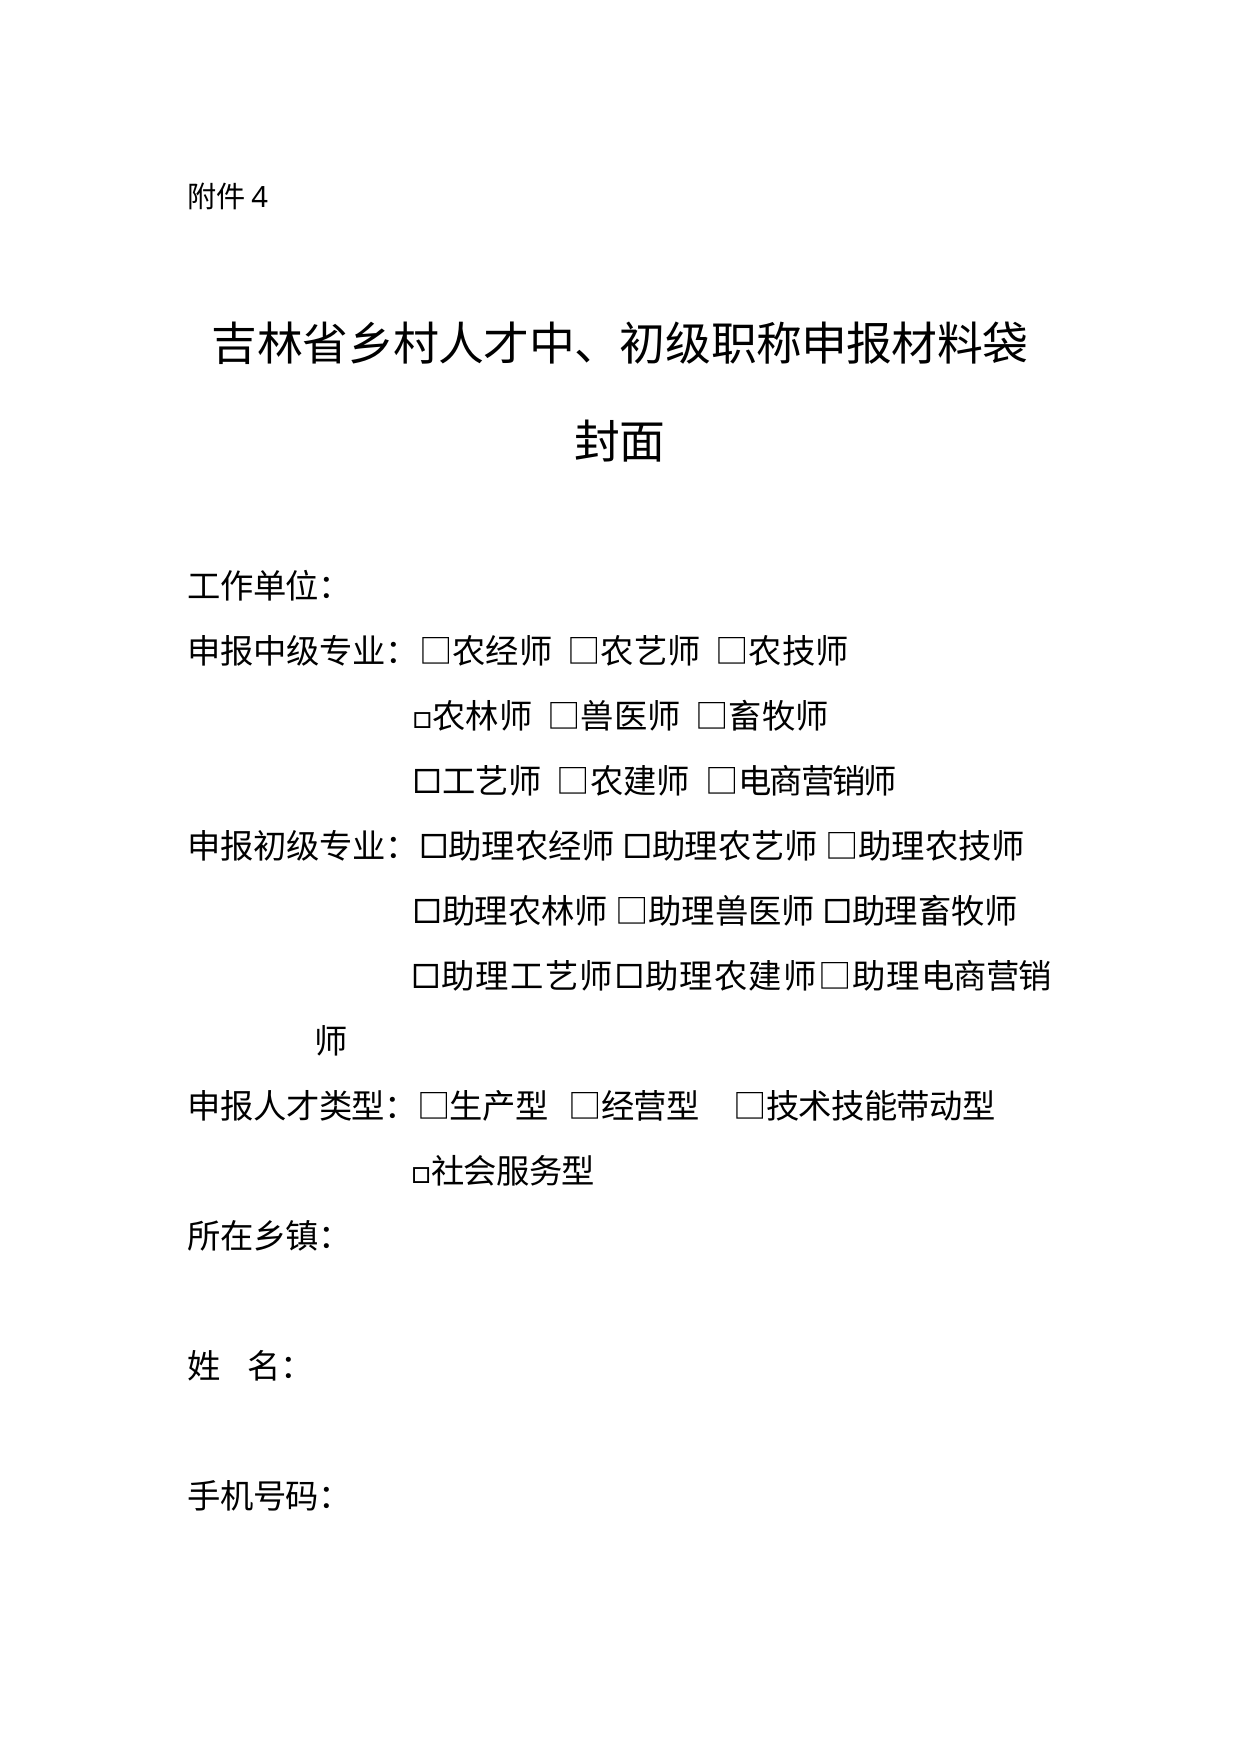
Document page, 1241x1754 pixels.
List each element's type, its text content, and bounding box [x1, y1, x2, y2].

text 申报人才类型：□生产型 □经营型 □技术技能带动型 [187, 1072, 1053, 1137]
text 助理工艺师助理农建师□助理电商营销师 [314, 942, 1053, 1072]
text 姓 名： [187, 1332, 1053, 1397]
text 所在乡镇： [187, 1202, 1053, 1267]
text 申报中级专业：□农经师 □农艺师 □农技师 [187, 617, 1053, 682]
text 吉林省乡村人才中、初级职称申报材料袋 [187, 292, 1053, 389]
text 申报初级专业：助理农经师 助理农艺师 □助理农技师 [187, 812, 1053, 877]
text 助理农林师 □助理兽医师 助理畜牧师 [187, 877, 1053, 942]
text 工作单位： [187, 552, 1053, 617]
text 附件4 [187, 162, 1053, 227]
text 工艺师 □农建师 □电商营销师 [187, 747, 1053, 812]
text □社会服务型 [314, 1137, 1053, 1202]
text □农林师 □兽医师 □畜牧师 [187, 682, 1053, 747]
text 封面 [187, 389, 1053, 487]
text 手机号码： [187, 1462, 1053, 1527]
